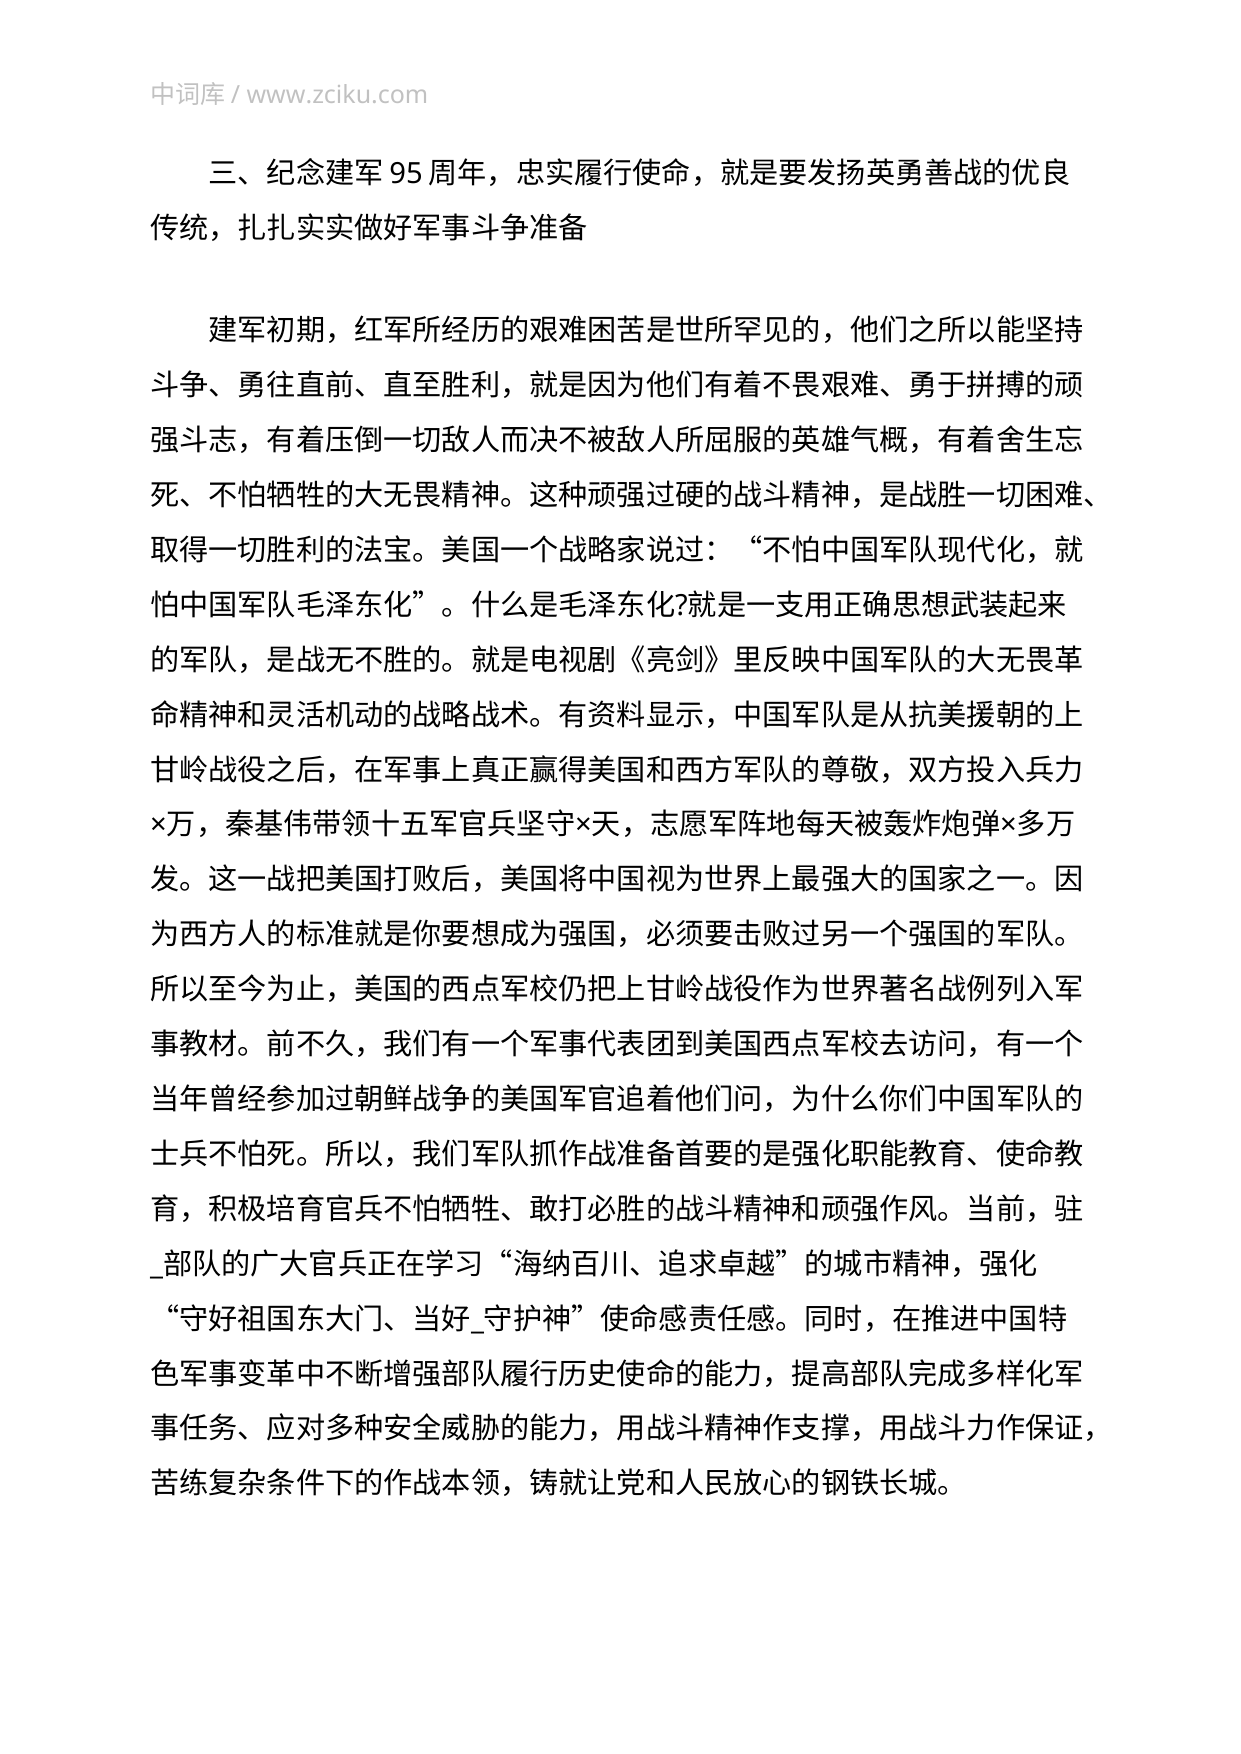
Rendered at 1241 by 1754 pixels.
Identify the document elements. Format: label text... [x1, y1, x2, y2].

text 建军初期，红军所经历的艰难困苦是世所罕见的，他们之所以能坚持斗争、勇往直前、直至胜利，就是因为他们有着不畏艰难、勇于拼搏的顽强斗志，有着压倒一切敌人而决不被敌人所屈服的英雄气概，有着舍生忘死、不怕牺牲的大无畏精神。这种顽强过硬的战斗精神，是战胜一切困难、取得一切胜利的法宝。美国一个战略家说过：“不怕中国军队现代化，就怕中国军队毛泽东化”。什么是毛泽东化?就是一支用正确思想武装起来的军队，是战无不胜的。就是电视剧《亮剑》里反映中国军队的大无畏革命精神和灵活机动的战略战术。有资料显示，中国军队是从抗美援朝的上甘岭战役之后，在军事上真正赢得美国和西方军队的尊敬，双方投入兵力×万，秦基伟带领十五军官兵坚守×天，志愿军阵地每天被轰炸炮弹×多万发。这一战把美国打败后，美国将中国视为世界上最强大的国家之一。因为西方人的标准就是你要想成为强国，必须要击败过另一个强国的军队。所以至今为止，美国的西点军校仍把上甘岭战役作为世界著名战例列入军事教材。前不久，我们有一个军事代表团到美国西点军校去访问，有一个当年曾经参加过朝鲜战争的美国军官追着他们问，为什么你们中国军队的士兵不怕死。所以，我们军队抓作战准备首要的是强化职能教育、使命教育，积极培育官兵不怕牺牲、敢打必胜的战斗精神和顽强作风。当前，驻_部队的广大官兵正在学习“海纳百川、追求卓越”的城市精神，强化“守好祖国东大门、当好_守护神”使命感责任感。同时，在推进中国特色军事变革中不断增强部队履行历史使命的能力，提高部队完成多样化军事任务、应对多种安全威胁的能力，用战斗精神作支撑，用战斗力作保证，苦练复杂条件下的作战本领，铸就让党和人民放心的钢铁长城。 [150, 307, 1090, 1502]
text 三、纪念建军95周年，忠实履行使命，就是要发扬英勇善战的优良传统，扎扎实实做好军事斗争准备 [150, 150, 1090, 247]
